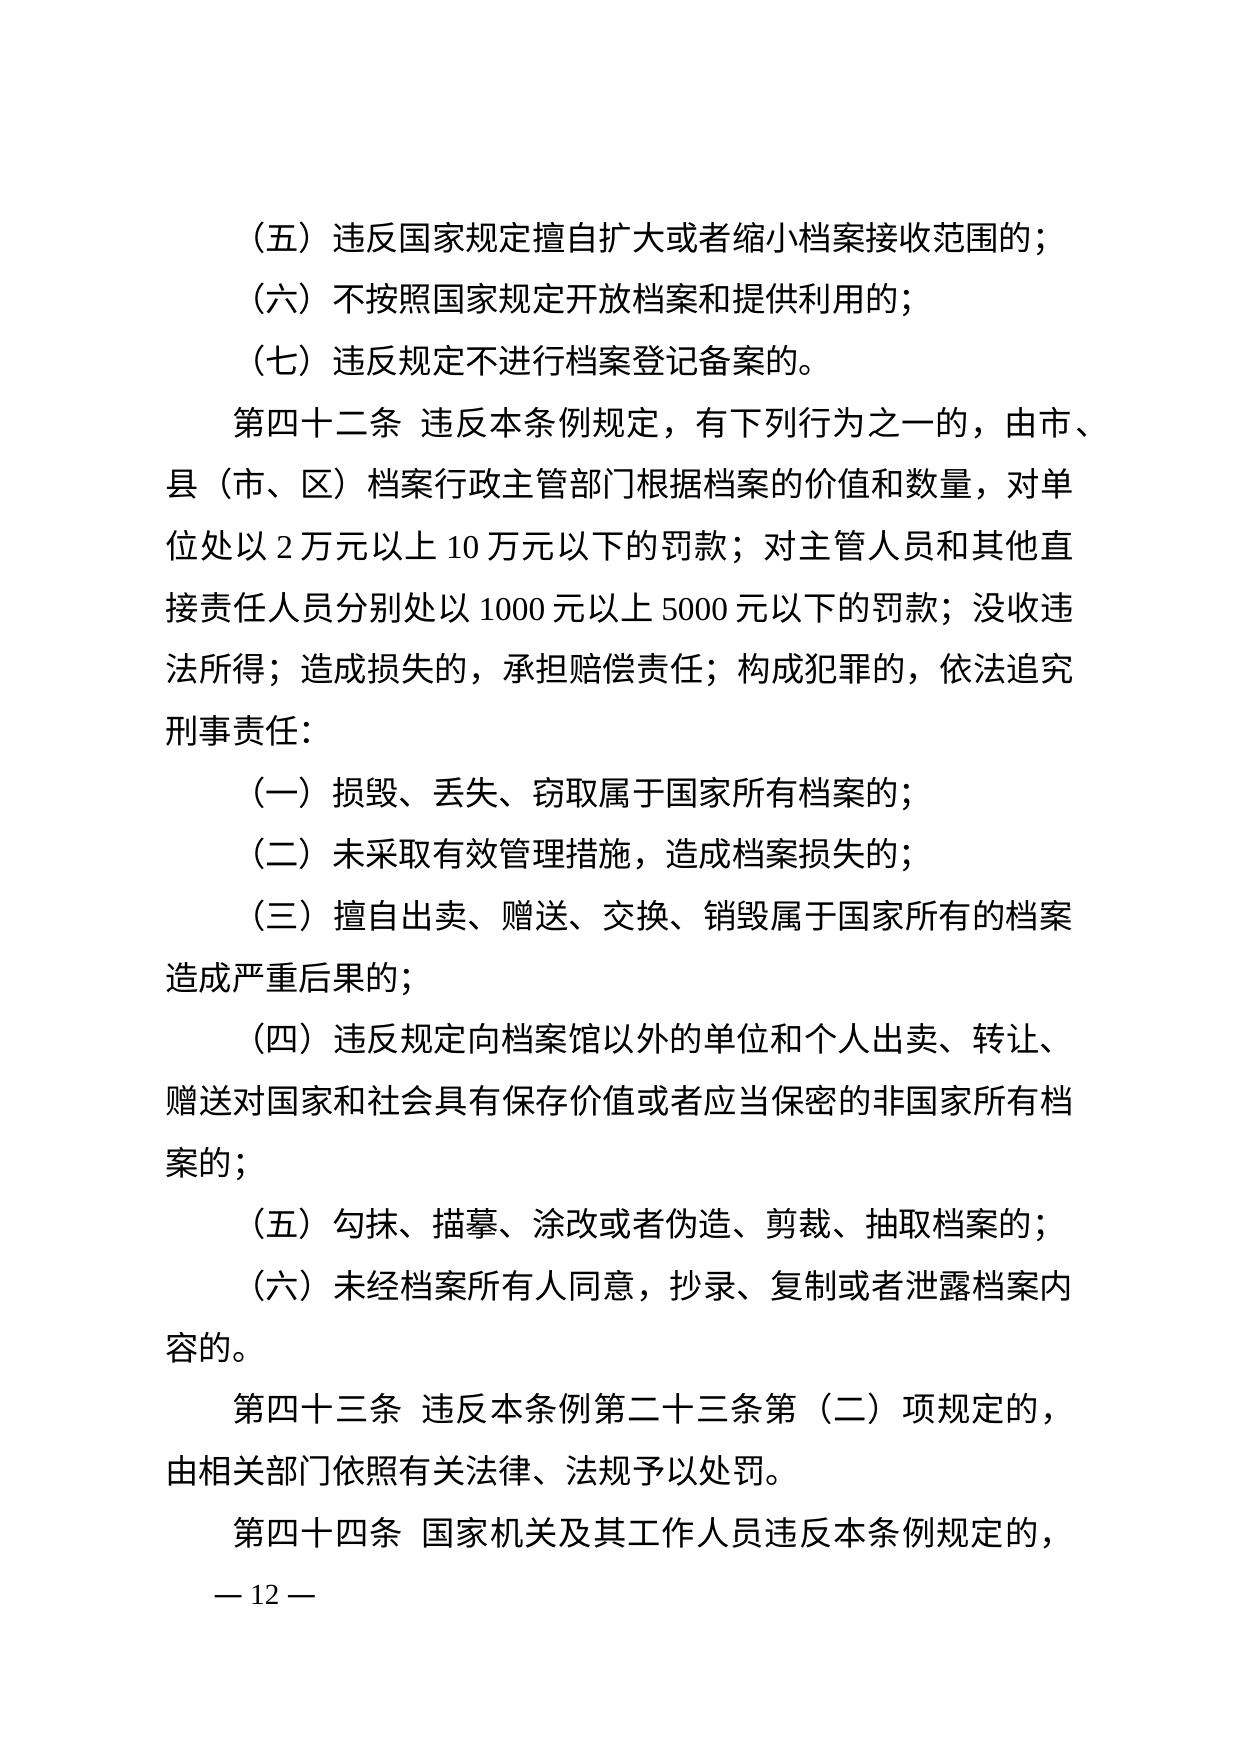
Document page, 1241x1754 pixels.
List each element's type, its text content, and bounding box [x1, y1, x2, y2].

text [165, 1496, 1075, 1557]
text （七）违反规定不进行档案登记备案的。 [165, 324, 1075, 386]
text （三）擅自出卖、赠送、交换、销毁属于国家所有的档案，造成严重后果的； [165, 879, 1075, 1002]
text （六）未经档案所有人同意，抄录、复制或者泄露档案内容的。 [165, 1249, 1075, 1372]
text （二）未采取有效管理措施，造成档案损失的； [165, 817, 1075, 879]
text 第四十二条 违反本条例规定，有下列行为之一的，由市、县（市、区）档案行政主管部门根据档案的价值和数量，对单位处以2万元以上10万元以下的罚款；对主管人员和其他直接责任人员分别处以1000元以上5000元以下的罚款；没收违法所得；造成损失的，承担赔偿责任；构成犯罪的，依法追究刑事责任： [165, 386, 1075, 756]
text （四）违反规定向档案馆以外的单位和个人出卖、转让、赠送对国家和社会具有保存价值或者应当保密的非国家所有档案的； [165, 1002, 1075, 1187]
text （五）违反国家规定擅自扩大或者缩小档案接收范围的； [165, 201, 1075, 262]
text （六）不按照国家规定开放档案和提供利用的； [165, 262, 1075, 324]
text 第四十三条 违反本条例第二十三条第（二）项规定的，由相关部门依照有关法律、法规予以处罚。 [165, 1372, 1075, 1496]
text （五）勾抹、描摹、涂改或者伪造、剪裁、抽取档案的； [165, 1187, 1075, 1249]
text （一）损毁、丢失、窃取属于国家所有档案的； [165, 756, 1075, 817]
